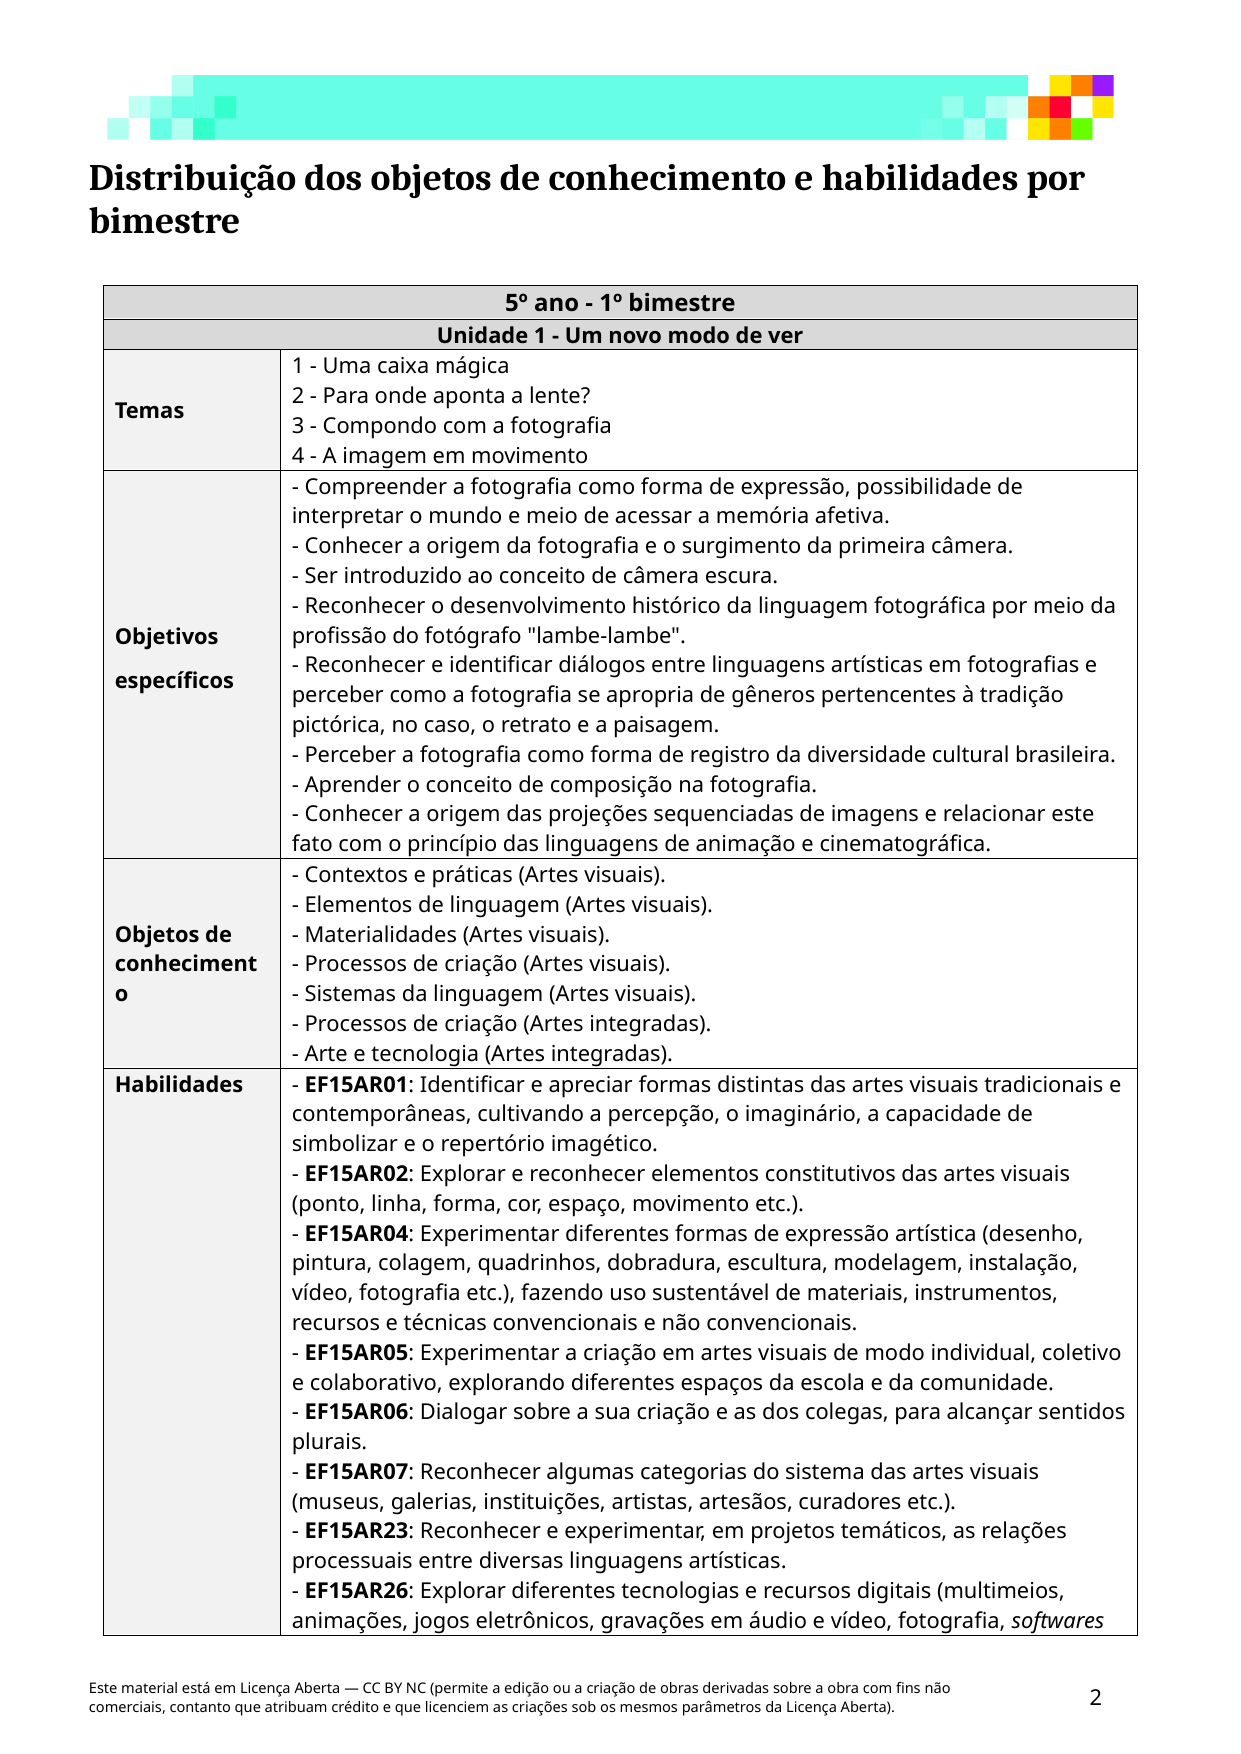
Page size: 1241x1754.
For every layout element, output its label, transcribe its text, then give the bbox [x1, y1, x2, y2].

table_cell - Contextos e práticas (Artes visuais). - Elementos de linguagem (Artes visuais). - Materialidades (Artes visuais). - Processos de criação (Artes visuais). - Sistemas da linguagem (Artes visuais). - Processos de criação (Artes integradas). - Arte e tecnologia (Artes integradas). [281, 859, 1137, 1067]
table_header 5º ano - 1º bimestre [104, 286, 1137, 318]
table_cell Temas [104, 350, 280, 469]
picture [88, 75, 1114, 151]
table_cell Unidade 1 - Um novo modo de ver [104, 320, 1137, 349]
table_cell Habilidades [104, 1069, 280, 1634]
table_cell 1 - Uma caixa mágica 2 - Para onde aponta a lente? 3 - Compondo com a fotografia 4 - A imagem em movimento [281, 350, 1137, 469]
table_cell - Compreender a fotografia como forma de expressão, possibilidade de interpretar o mundo e meio de acessar a memória afetiva. - Conhecer a origem da fotografia e o surgimento da primeira câmera. - Ser introduzido ao conceito de câmera escura. - Reconhecer o desenvolvimento histórico da linguagem fotográfica por meio da profissão do fotógrafo "lambe-lambe". - Reconhecer e identificar diálogos entre linguagens artísticas em fotografias e perceber como a fotografia se apropria de gêneros pertencentes à tradição pictórica, no caso, o retrato e a paisagem. - Perceber a fotografia como forma de registro da diversidade cultural brasileira. - Aprender o conceito de composição na fotografia. - Conhecer a origem das projeções sequenciadas de imagens e relacionar este fato com o princípio das linguagens de animação e cinematográfica. [281, 471, 1137, 858]
text Distribuição dos objetos de conhecimento e habilidades por bimestre [89, 157, 1152, 243]
table_cell Objetos de conhecimento [104, 859, 280, 1067]
table_cell Objetivos específicos [104, 471, 280, 858]
